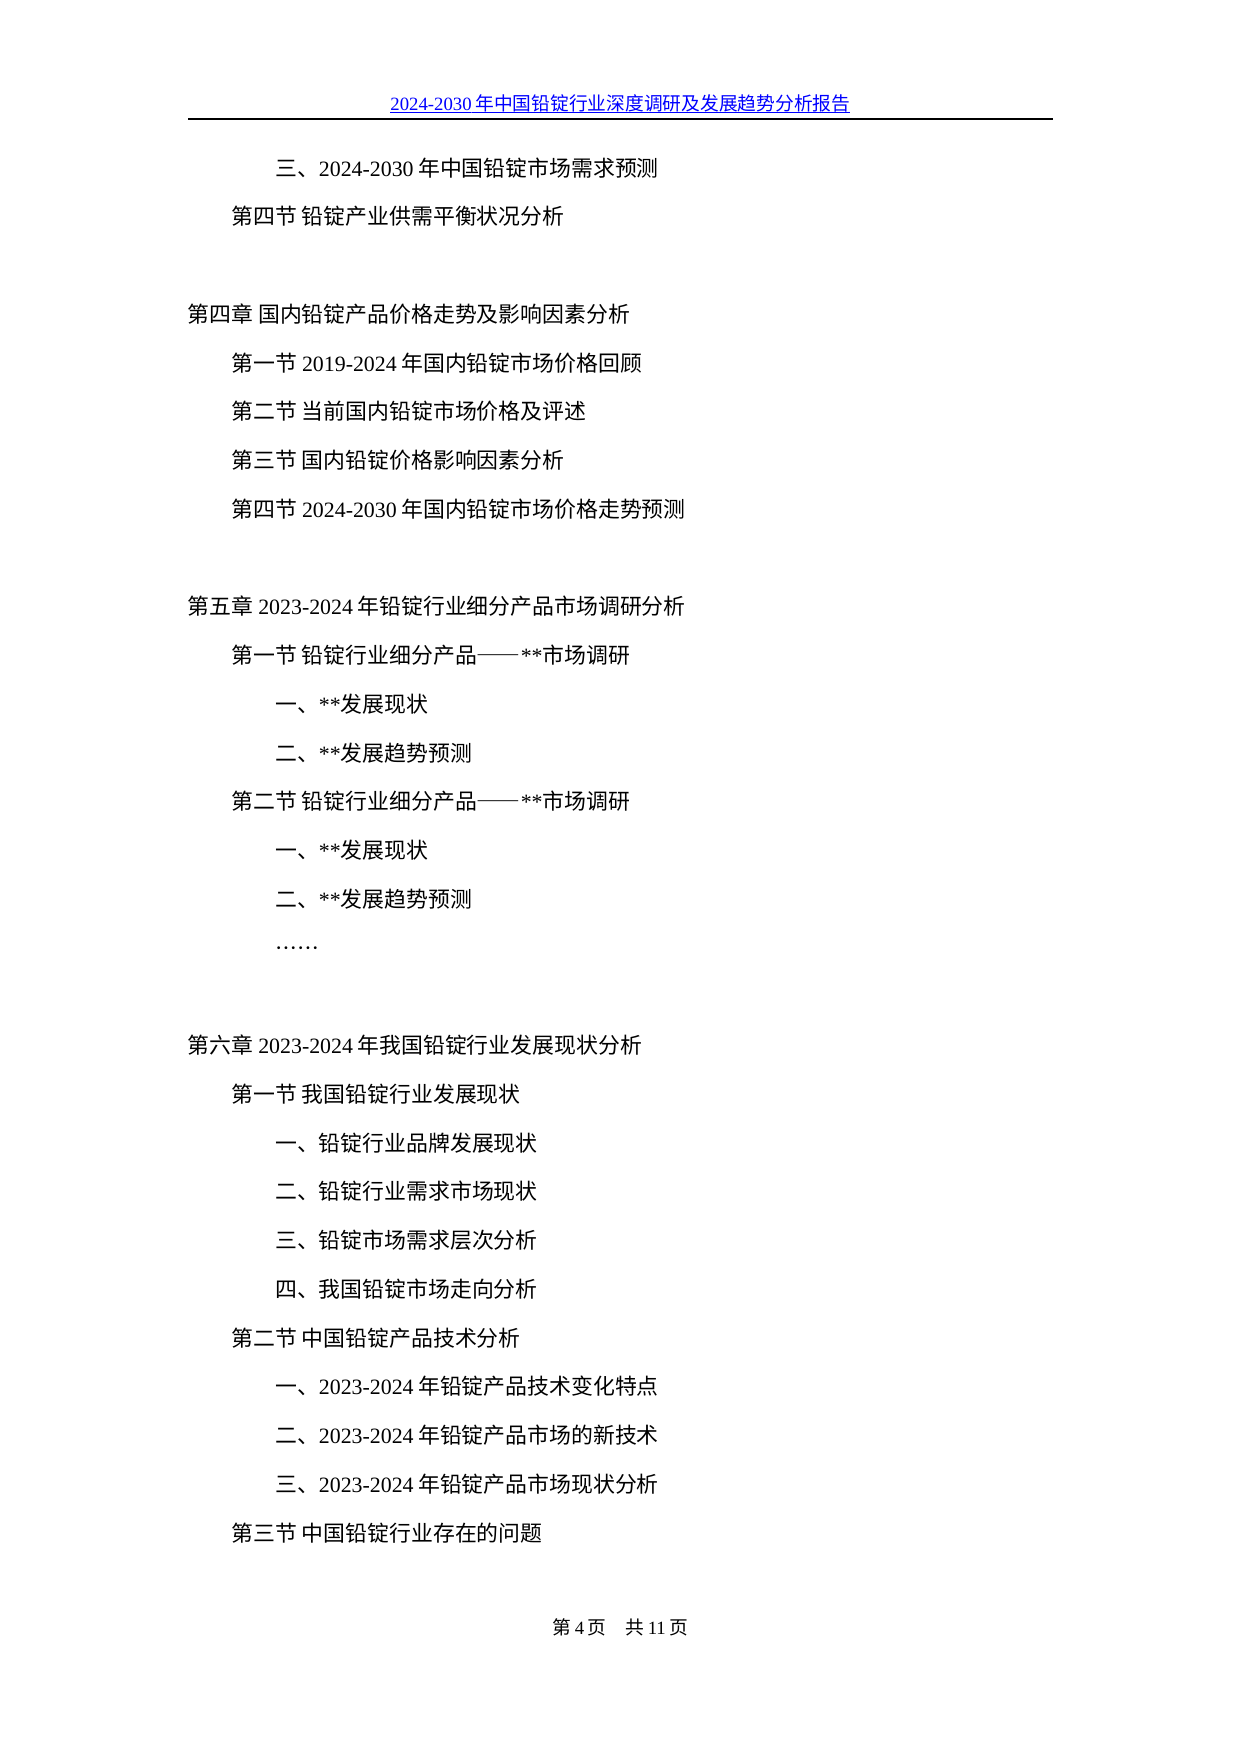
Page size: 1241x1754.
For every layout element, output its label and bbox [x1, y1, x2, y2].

text [187, 150, 1053, 1548]
